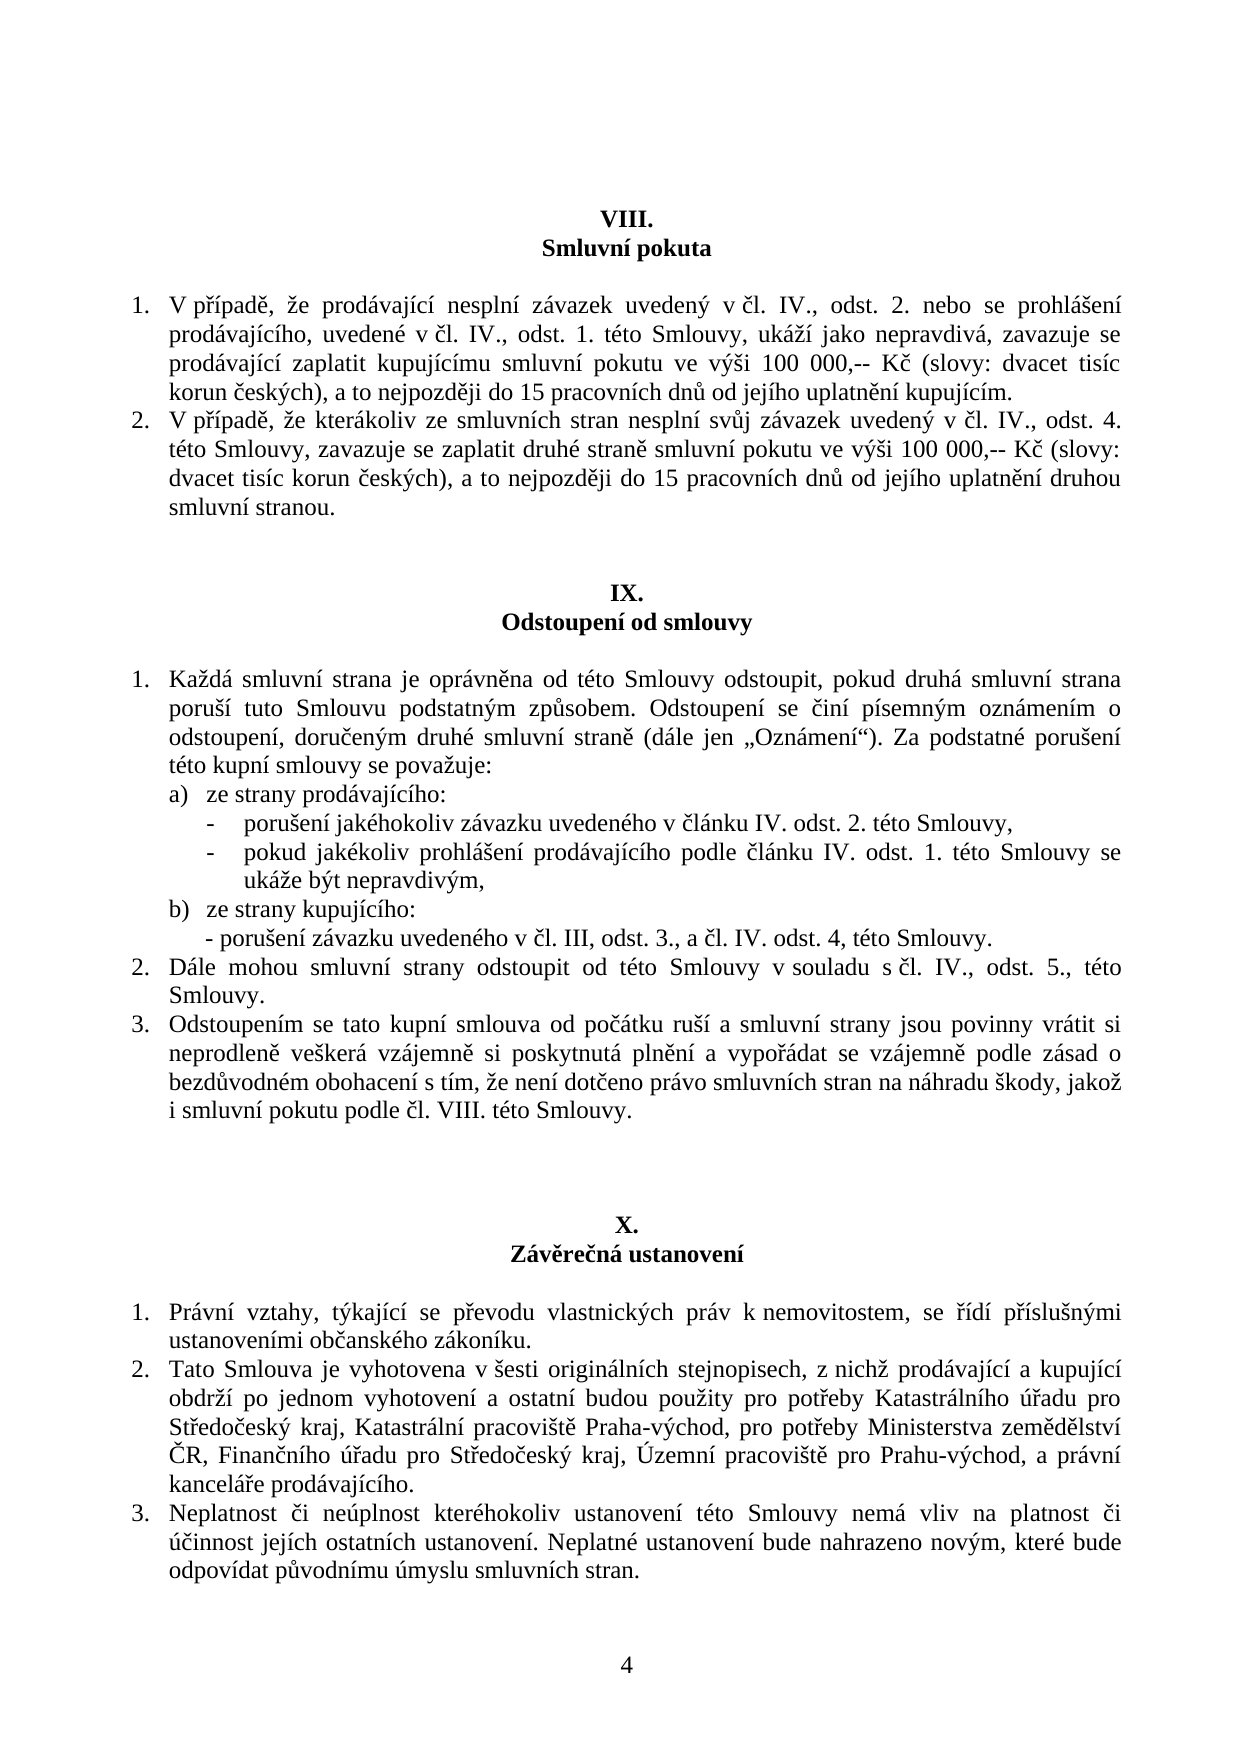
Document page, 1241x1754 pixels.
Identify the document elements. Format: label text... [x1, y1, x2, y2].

text VIII. [131, 204, 1122, 233]
text Smluvní pokuta [131, 233, 1122, 262]
list V případě, že prodávající nesplní závazek uvedený v čl. IV., odst. 2. nebo se prohlášení prodávajícího, uvedené v čl. IV., odst. 1. této Smlouvy, ukáží jako nepravdivá, zavazuje se prodávající zaplatit kupujícímu smluvní pokutu ve výši 100 000,-- Kč (slovy: dvacet tisíc korun českých), a to nejpozději do 15 pracovních dnů od jejího uplatnění kupujícím. [131, 291, 1122, 406]
list Odstoupením se tato kupní smlouva od počátku ruší a smluvní strany jsou povinny vrátit si neprodleně veškerá vzájemně si poskytnutá plnění a vypořádat se vzájemně podle zásad o bezdůvodném obohacení s tím, že není dotčeno právo smluvních stran na náhradu škody, jakož i smluvní pokutu podle čl. VIII. této Smlouvy. [131, 1009, 1122, 1124]
list ze strany prodávajícího: [169, 779, 1122, 808]
list pokud jakékoliv prohlášení prodávajícího podle článku IV. odst. 1. této Smlouvy se ukáže být nepravdivým, [206, 837, 1122, 894]
list Neplatnost či neúplnost kteréhokoliv ustanovení této Smlouvy nemá vliv na platnost či účinnost jejích ostatních ustanovení. Neplatné ustanovení bude nahrazeno novým, které bude odpovídat původnímu úmyslu smluvních stran. [131, 1498, 1122, 1584]
list Právní vztahy, týkající se převodu vlastnických práv k nemovitostem, se řídí příslušnými ustanoveními občanského zákoníku. [131, 1297, 1122, 1354]
list porušení jakéhokoliv závazku uvedeného v článku IV. odst. 2. této Smlouvy, [206, 808, 1122, 837]
text Závěrečná ustanovení [131, 1239, 1122, 1268]
list Dále mohou smluvní strany odstoupit od této Smlouvy v souladu s čl. IV., odst. 5., této Smlouvy. [131, 952, 1122, 1009]
list ze strany kupujícího: [169, 894, 1122, 923]
list V případě, že kterákoliv ze smluvních stran nesplní svůj závazek uvedený v čl. IV., odst. 4. této Smlouvy, zavazuje se zaplatit druhé straně smluvní pokutu ve výši 100 000,-- Kč (slovy: dvacet tisíc korun českých), a to nejpozději do 15 pracovních dnů od jejího uplatnění druhou smluvní stranou. [131, 406, 1122, 521]
text X. [131, 1211, 1122, 1239]
list Každá smluvní strana je oprávněna od této Smlouvy odstoupit, pokud druhá smluvní strana poruší tuto Smlouvu podstatným způsobem. Odstoupení se činí písemným oznámením o odstoupení, doručeným druhé smluvní straně (dále jen „Oznámení“). Za podstatné porušení této kupní smlouvy se považuje: [131, 664, 1122, 779]
text IX. [131, 578, 1122, 607]
text Odstoupení od smlouvy [131, 607, 1122, 636]
text - porušení závazku uvedeného v čl. III, odst. 3., a čl. IV. odst. 4, této Smlouvy. [169, 923, 1122, 952]
list Tato Smlouva je vyhotovena v šesti originálních stejnopisech, z nichž prodávající a kupující obdrží po jednom vyhotovení a ostatní budou použity pro potřeby Katastrálního úřadu pro Středočeský kraj, Katastrální pracoviště Praha-východ, pro potřeby Ministerstva zemědělství ČR, Finančního úřadu pro Středočeský kraj, Územní pracoviště pro Prahu-východ, a právní kanceláře prodávajícího. [131, 1354, 1122, 1498]
